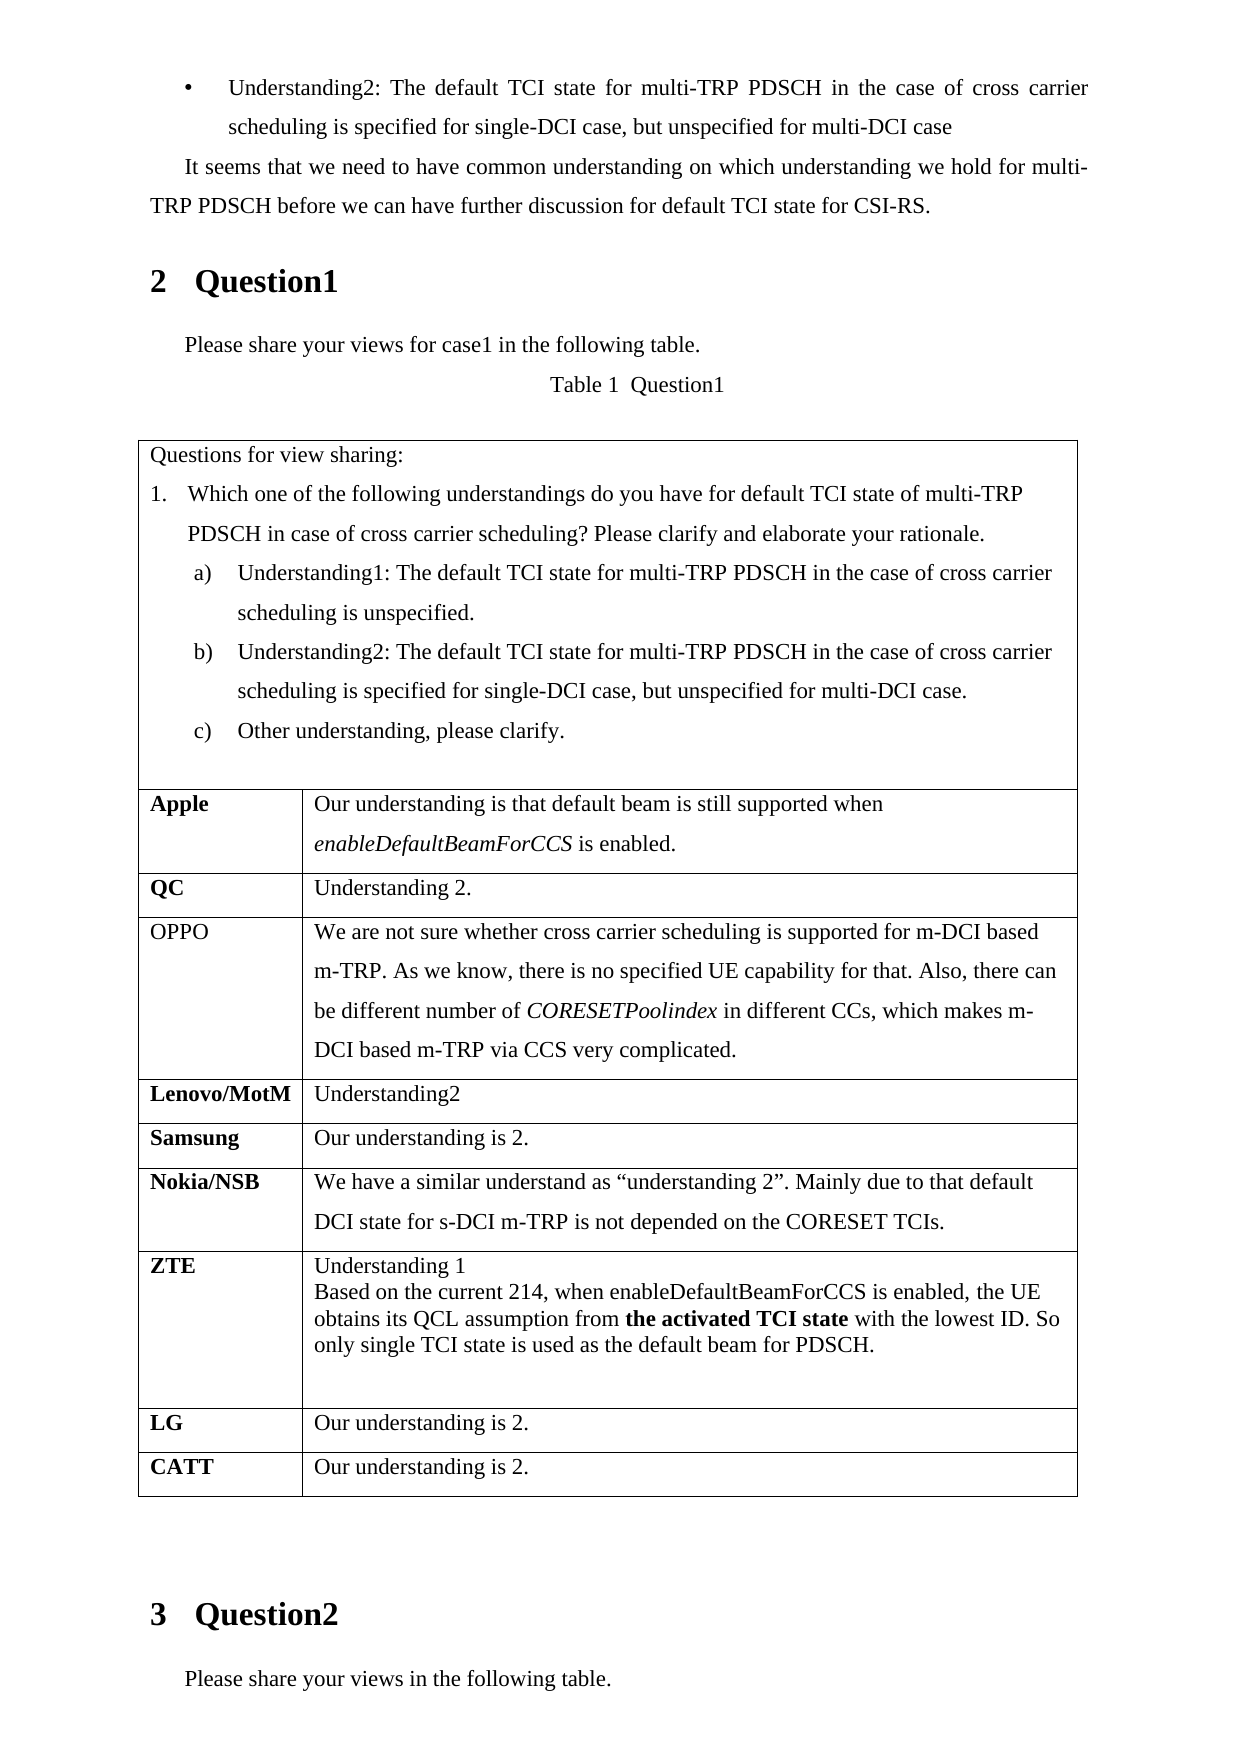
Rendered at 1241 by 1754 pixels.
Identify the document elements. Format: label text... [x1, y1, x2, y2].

table_cell Our understanding is 2. [303, 1453, 1077, 1496]
table_cell Our understanding is 2. [303, 1124, 1077, 1167]
text It seems that we need to have common understanding on which understanding we hold for multi-TRP PDSCH before we can have further discussion for default TCI state for CSI-RS. [150, 153, 1090, 219]
table_cell We have a similar understand as “understanding 2”. Mainly due to that default DCI state for s-DCI m-TRP is not depended on the CORESET TCIs. [303, 1169, 1077, 1251]
list Understanding2: The default TCI state for multi-TRP PDSCH in the case of cross carrier scheduling is specified for single-DCI case, but unspecified for multi-DCI case [184, 74, 1090, 140]
table_cell LG [139, 1409, 302, 1452]
table_cell Apple [139, 790, 302, 873]
table_cell Samsung [139, 1124, 302, 1167]
table_cell Understanding 1 Based on the current 214, when enableDefaultBeamForCCS is enabled, the UE obtains its QCL assumption from the activated TCI state with the lowest ID. So only single TCI state is used as the default beam for PDSCH. [303, 1252, 1077, 1408]
table_cell Lenovo/MotM [139, 1080, 302, 1123]
subtitle Question1 [150, 261, 1090, 299]
table_cell ZTE [139, 1252, 302, 1408]
table_header Questions for view sharing: Which one of the following understandings do you have for default TCI state of multi-TRP PDSCH in case of cross carrier scheduling? Please clarify and elaborate your rationale. Understanding1: The default TCI state for multi-TRP PDSCH in the case of cross carrier scheduling is unspecified. Understanding2: The default TCI state for multi-TRP PDSCH in the case of cross carrier scheduling is specified for single-DCI case, but unspecified for multi-DCI case. Other understanding, please clarify. [139, 441, 1077, 789]
table_cell Nokia/NSB [139, 1169, 302, 1251]
table_cell Our understanding is 2. [303, 1409, 1077, 1452]
table_cell We are not sure whether cross carrier scheduling is supported for m-DCI based m-TRP. As we know, there is no specified UE capability for that. Also, there can be different number of CORESETPoolindex in different CCs, which makes m-DCI based m-TRP via CCS very complicated. [303, 918, 1077, 1079]
table_cell Understanding2 [303, 1080, 1077, 1123]
table_cell OPPO [139, 918, 302, 1079]
table_cell Understanding 2. [303, 874, 1077, 917]
table_cell QC [139, 874, 302, 917]
table_cell CATT [139, 1453, 302, 1496]
table_cell Our understanding is that default beam is still supported when enableDefaultBeamForCCS is enabled. [303, 790, 1077, 873]
text Please share your views in the following table. [150, 1665, 1090, 1691]
text Table 1 Question1 [150, 371, 1090, 397]
subtitle Question2 [150, 1594, 1090, 1633]
text Please share your views for case1 in the following table. [150, 331, 1090, 358]
